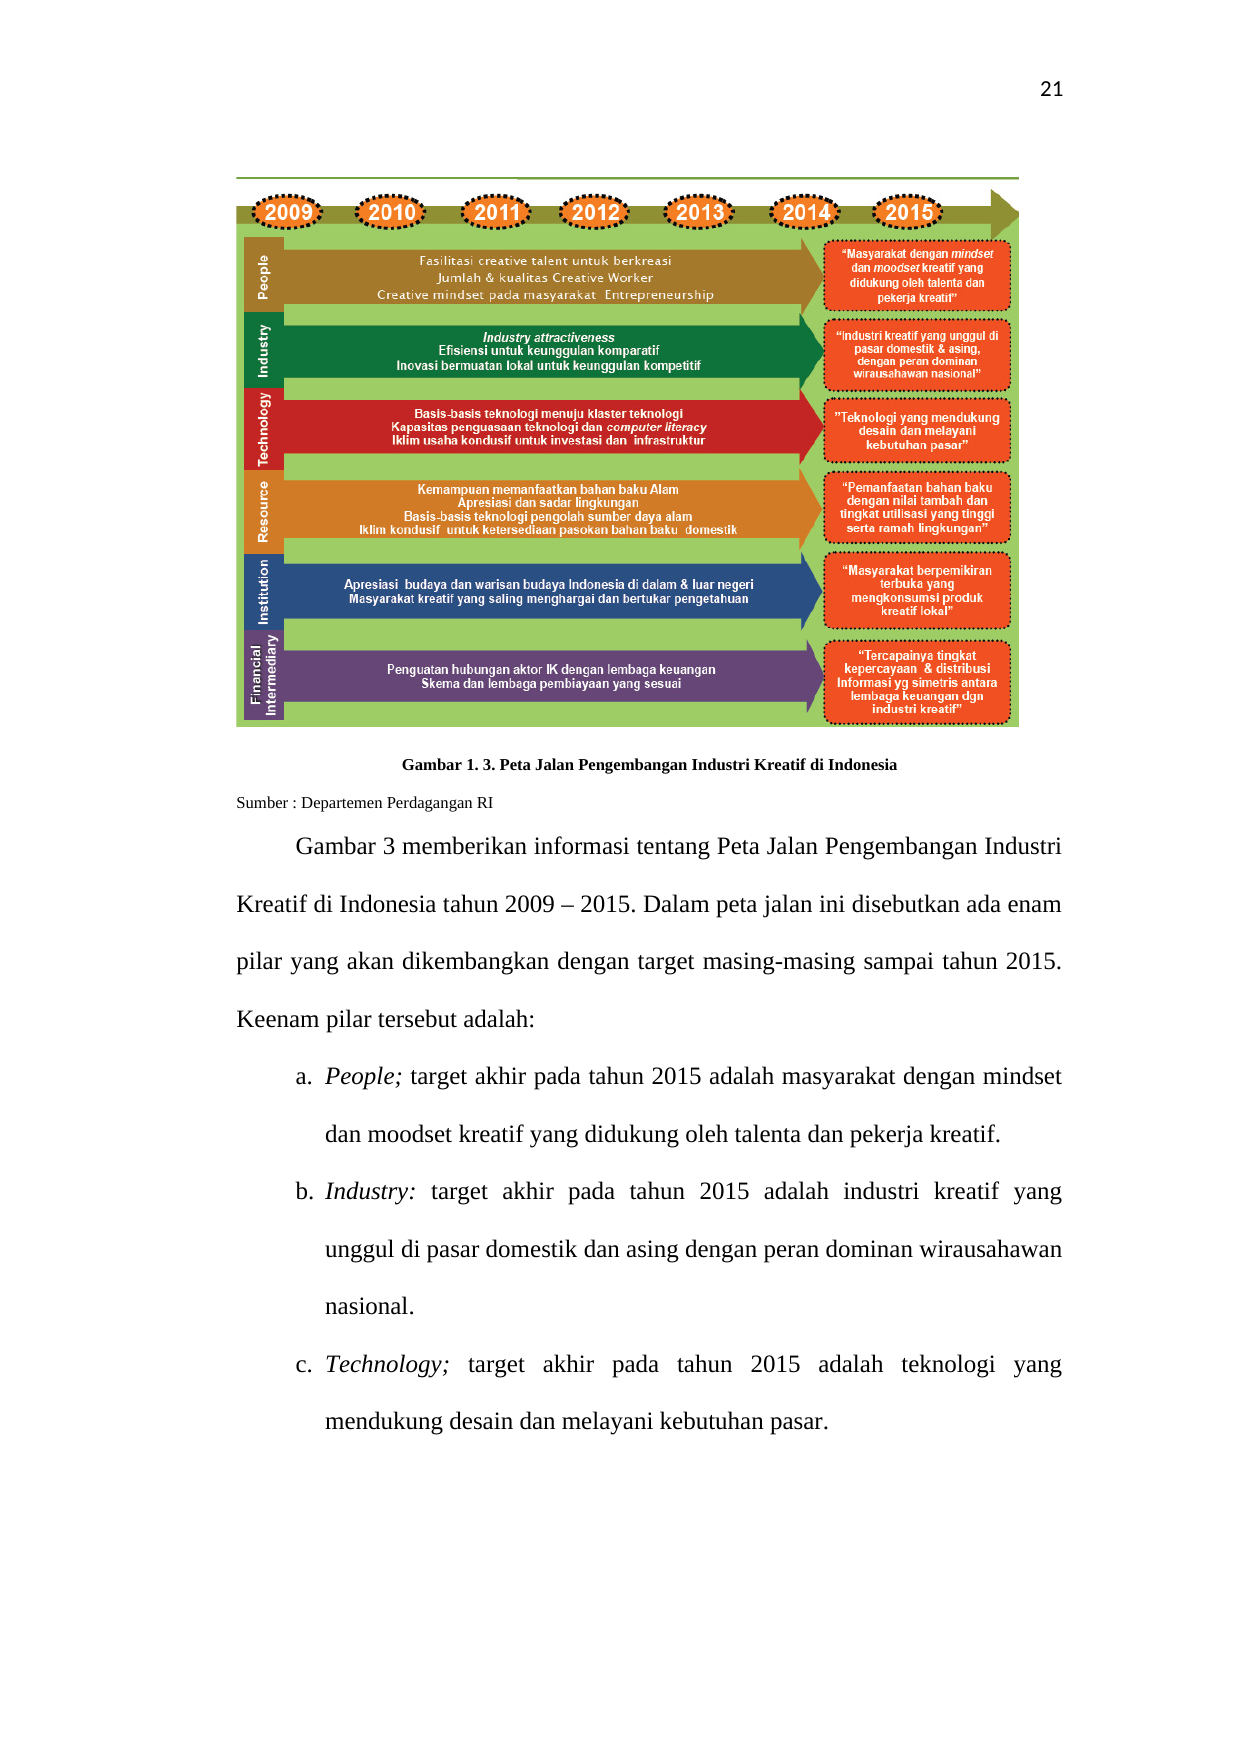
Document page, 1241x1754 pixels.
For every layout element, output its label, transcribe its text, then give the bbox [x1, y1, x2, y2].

list People; target akhir pada tahun 2015 adalah masyarakat dengan mindset dan moodset kreatif yang didukung oleh talenta dan pekerja kreatif. [295, 1061, 1063, 1147]
text Gambar 3 memberikan informasi tentang Peta Jalan Pengembangan Industri Kreatif di Indonesia tahun 2009 – 2015. Dalam peta jalan ini disebutkan ada enam pilar yang akan dikembangkan dengan target masing-masing sampai tahun 2015. Keenam pilar tersebut adalah: [236, 831, 1063, 1032]
list Sumber : Departemen Perdagangan RI [236, 793, 1063, 812]
list Industry: target akhir pada tahun 2015 adalah industri kreatif yang unggul di pasar domestik dan asing dengan peran dominan wirausahawan nasional. [295, 1176, 1063, 1320]
text Gambar 1. 3. Peta Jalan Pengembangan Industri Kreatif di Indonesia [236, 754, 1063, 774]
list Technology; target akhir pada tahun 2015 adalah teknologi yang mendukung desain dan melayani kebutuhan pasar. [295, 1349, 1063, 1435]
